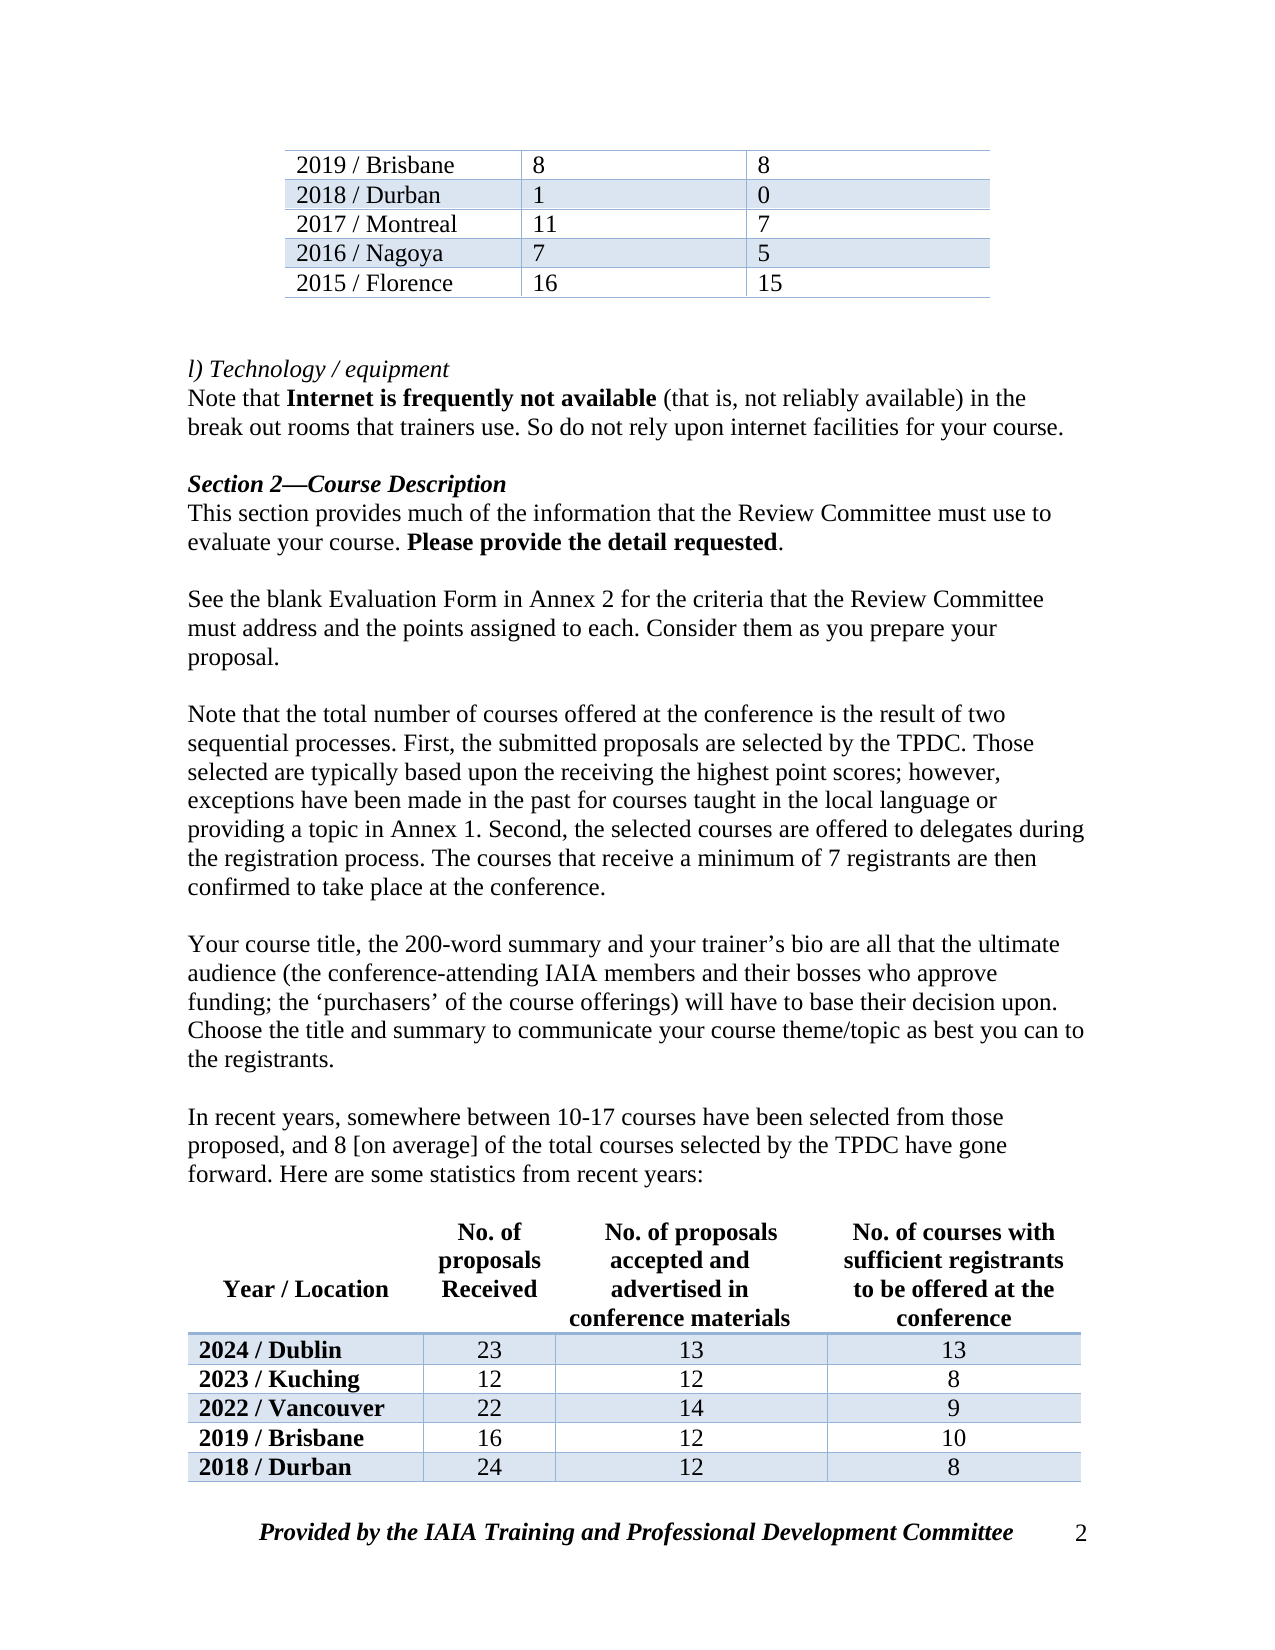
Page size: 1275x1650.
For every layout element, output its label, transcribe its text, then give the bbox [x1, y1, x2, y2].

table_cell 7 [522, 239, 746, 267]
text l) Technology / equipment [187, 354, 1087, 383]
table_cell 5 [747, 239, 990, 267]
table_cell 2024 / Dublin [188, 1335, 423, 1364]
table_cell 2015 / Florence [285, 268, 521, 296]
table_cell 2017 / Montreal [285, 210, 521, 238]
table_cell 16 [424, 1423, 555, 1452]
table_cell 8 [747, 151, 990, 179]
table_cell 2018 / Durban [188, 1453, 423, 1481]
table_cell 2019 / Brisbane [188, 1423, 423, 1452]
table_cell 8 [522, 151, 746, 179]
text Note that Internet is frequently not available (that is, not reliably available) in the break out rooms that trainers use. So do not rely upon internet facilities for your course. [187, 383, 1087, 441]
table_cell 22 [424, 1394, 555, 1422]
table_cell 11 [522, 210, 746, 238]
text In recent years, somewhere between 10-17 courses have been selected from those proposed, and 8 [on average] of the total courses selected by the TPDC have gone forward. Here are some statistics from recent years: [187, 1102, 1087, 1188]
table_cell 2016 / Nagoya [285, 239, 521, 267]
text Your course title, the 200-word summary and your trainer’s bio are all that the ultimate audience (the conference-attending IAIA members and their bosses who approve funding; the ‘purchasers’ of the course offerings) will have to base their decision upon. Choose the title and summary to communicate your course theme/topic as best you can to the registrants. [187, 929, 1087, 1073]
table_cell 10 [828, 1423, 1081, 1452]
table_cell 12 [556, 1453, 827, 1481]
table_cell 2018 / Durban [285, 180, 521, 208]
table_cell 2019 / Brisbane [285, 151, 521, 179]
text This section provides much of the information that the Review Committee must use to evaluate your course. Please provide the detail requested. [187, 498, 1087, 556]
table_cell 1 [522, 180, 746, 208]
table_cell 8 [828, 1453, 1081, 1481]
table_cell 7 [747, 210, 990, 238]
table_cell 0 [747, 180, 990, 208]
table_cell 12 [424, 1365, 555, 1393]
table_cell 13 [828, 1335, 1081, 1364]
table_cell 9 [828, 1394, 1081, 1422]
text Note that the total number of courses offered at the conference is the result of two sequential processes. First, the submitted proposals are selected by the TPDC. Those selected are typically based upon the receiving the highest point scores; however, exceptions have been made in the past for courses taught in the local language or providing a topic in Annex 1. Second, the selected courses are offered to delegates during the registration process. The courses that receive a minimum of 7 registrants are then confirmed to take place at the conference. [187, 699, 1087, 901]
table_cell 2022 / Vancouver [188, 1394, 423, 1422]
table_cell 24 [424, 1453, 555, 1481]
table_cell 2023 / Kuching [188, 1365, 423, 1393]
text Section 2―Course Description [187, 469, 1087, 498]
table_header No. of proposals accepted and advertised in conference materials [555, 1217, 827, 1332]
table_cell 16 [522, 268, 746, 296]
table_cell 8 [828, 1365, 1081, 1393]
table_header No. of courses with sufficient registrants to be offered at the conference [827, 1217, 1081, 1332]
table_cell 12 [556, 1423, 827, 1452]
table_header No. of proposals Received [424, 1217, 555, 1332]
text See the blank Evaluation Form in Annex 2 for the criteria that the Review Committee must address and the points assigned to each. Consider them as you prepare your proposal. [187, 584, 1087, 671]
table_header Year / Location [188, 1217, 424, 1332]
table_cell 15 [747, 268, 990, 296]
table_cell 12 [556, 1365, 827, 1393]
table_cell 13 [556, 1335, 827, 1364]
table_cell 14 [556, 1394, 827, 1422]
table_cell 23 [424, 1335, 555, 1364]
